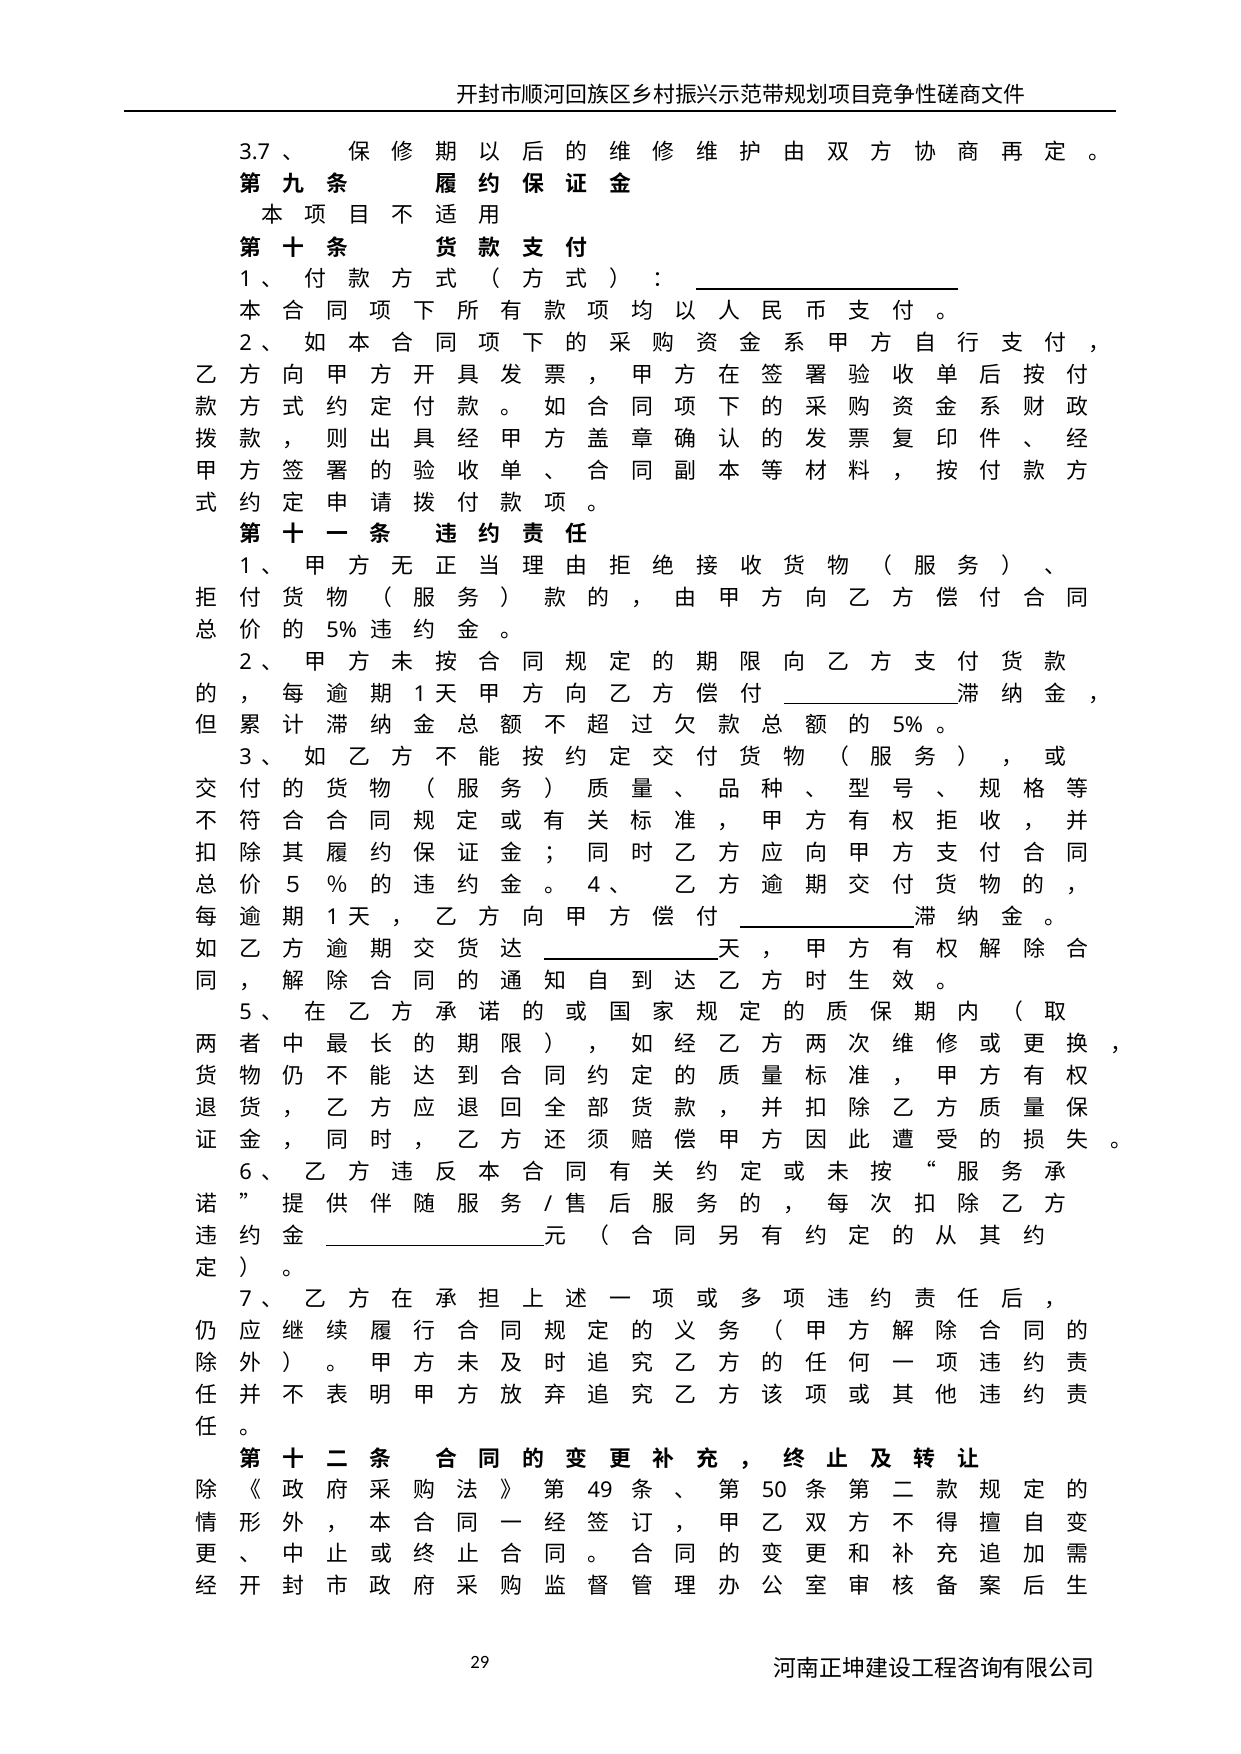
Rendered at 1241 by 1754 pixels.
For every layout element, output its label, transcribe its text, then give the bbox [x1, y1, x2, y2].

text 第十条 货款支付 [174, 229, 1110, 261]
text 本合同项下所有款项均以人民币支付。 [174, 293, 1110, 325]
text 3、如乙方不能按约定交付货物（服务），或交付的货物（服务）质量、品种、型号、规格等不符合合同规定或有关标准，甲方有权拒收，并扣除其履约保证金；同时乙方应向甲方支付合同总价５％的违约金。4、 乙方逾期交付货物的，每逾期1天，乙方向甲方偿付 滞纳金。如乙方逾期交货达 天，甲方有权解除合同，解除合同的通知自到达乙方时生效。 [174, 739, 1110, 994]
text 本项目不适用 [174, 197, 1110, 229]
text 第十一条 违约责任 [174, 516, 1110, 548]
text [174, 1441, 1110, 1600]
text 2、甲方未按合同规定的期限向乙方支付货款的，每逾期1天甲方向乙方偿付 滞纳金，但累计滞纳金总额不超过欠款总额的5% 。 [174, 644, 1110, 739]
text 2、如本合同项下的采购资金系甲方自行支付，乙方向甲方开具发票，甲方在签署验收单后按付款方式约定付款。如合同项下的采购资金系财政拨款，则出具经甲方盖章确认的发票复印件、经甲方签署的验收单、合同副本等材料，按付款方式约定申请拨付款项。 [174, 325, 1110, 516]
text 6、乙方违反本合同有关约定或未按“服务承诺”提供伴随服务/售后服务的，每次扣除乙方违约金 元（合同另有约定的从其约定）。 [174, 1154, 1110, 1281]
text 5、在乙方承诺的或国家规定的质保期内（取两者中最长的期限），如经乙方两次维修或更换，货物仍不能达到合同约定的质量标准，甲方有权退货，乙方应退回全部货款，并扣除乙方质量保证金，同时，乙方还须赔偿甲方因此遭受的损失。 [174, 994, 1110, 1154]
text 3.7、 保修期以后的维修维护由双方协商再定。 [174, 134, 1110, 166]
text 1、甲方无正当理由拒绝接收货物（服务）、拒付货物（服务）款的，由甲方向乙方偿付合同总价的5%违约金。 [174, 548, 1110, 644]
text 第九条 履约保证金 [174, 166, 1110, 197]
text 1、付款方式（方式）： [174, 261, 1110, 293]
text 7、乙方在承担上述一项或多项违约责任后，仍应继续履行合同规定的义务（甲方解除合同的除外）。甲方未及时追究乙方的任何一项违约责任并不表明甲方放弃追究乙方该项或其他违约责任。 [174, 1281, 1110, 1441]
